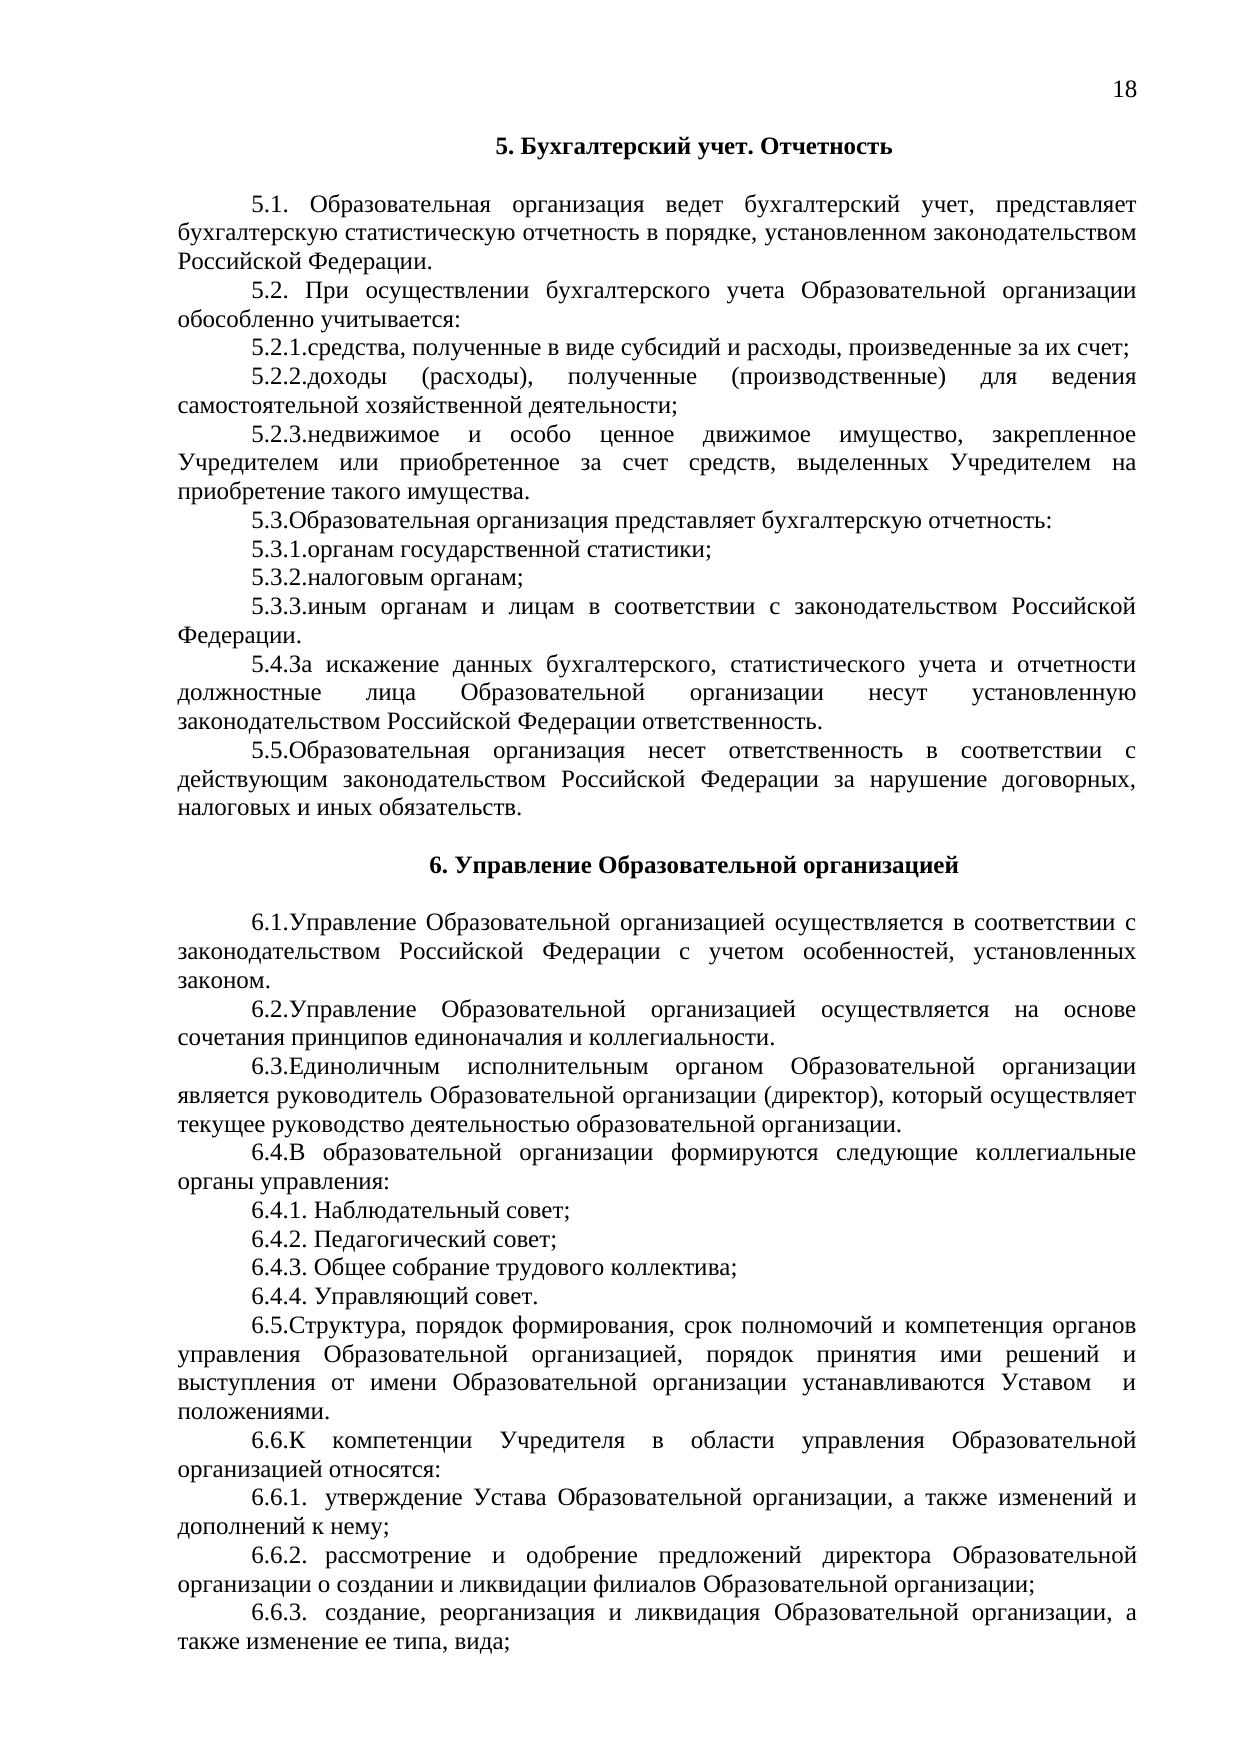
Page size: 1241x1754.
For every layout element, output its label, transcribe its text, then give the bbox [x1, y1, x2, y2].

text 5.2.1.средства, полученные в виде субсидий и расходы, произведенные за их счет; [177, 332, 1137, 361]
text 6.4.2. Педагогический совет; [177, 1224, 1137, 1252]
text 5.2. При осуществлении бухгалтерского учета Образовательной организации обособленно учитывается: [177, 275, 1137, 332]
text 5.3.Образовательная организация представляет бухгалтерскую отчетность: [177, 505, 1137, 534]
text 6.3.Единоличным исполнительным органом Образовательной организации является руководитель Образовательной организации (директор), который осуществляет текущее руководство деятельностью образовательной организации. [177, 1051, 1137, 1137]
list создание, реорганизация и ликвидация Образовательной организации, а также изменение ее типа, вида; [177, 1597, 1137, 1655]
text 5.5.Образовательная организация несет ответственность в соответствии с действующим законодательством Российской Федерации за нарушение договорных, налоговых и иных обязательств. [177, 735, 1137, 821]
text 6.4.В образовательной организации формируются следующие коллегиальные органы управления: [177, 1137, 1137, 1195]
text 5.2.3.недвижимое и особо ценное движимое имущество, закрепленное Учредителем или приобретенное за счет средств, выделенных Учредителем на приобретение такого имущества. [177, 419, 1137, 505]
text 5.3.2.налоговым органам; [177, 562, 1137, 591]
text 6. Управление Образовательной организацией [177, 850, 1137, 879]
list рассмотрение и одобрение предложений директора Образовательной организации о создании и ликвидации филиалов Образовательной организации; [177, 1540, 1137, 1597]
text 6.4.1. Наблюдательный совет; [177, 1195, 1137, 1224]
text 5.3.1.органам государственной статистики; [177, 534, 1137, 562]
text 6.1.Управление Образовательной организацией осуществляется в соответствии с законодательством Российской Федерации с учетом особенностей, установленных законом. [177, 907, 1137, 994]
text 5.3.3.иным органам и лицам в соответствии с законодательством Российской Федерации. [177, 591, 1137, 649]
text 6.6.К компетенции Учредителя в области управления Образовательной организацией относятся: [177, 1425, 1137, 1482]
text 5.1. Образовательная организация ведет бухгалтерский учет, представляет бухгалтерскую статистическую отчетность в порядке, установленном законодательством Российской Федерации. [177, 189, 1137, 275]
text 6.4.4. Управляющий совет. [177, 1281, 1137, 1310]
text 5. Бухгалтерский учет. Отчетность [251, 131, 1137, 160]
text 6.5.Структура, порядок формирования, срок полномочий и компетенция органов управления Образовательной организацией, порядок принятия ими решений и выступления от имени Образовательной организации устанавливаются Уставом и положениями. [177, 1310, 1137, 1425]
list утверждение Устава Образовательной организации, а также изменений и дополнений к нему; [177, 1482, 1137, 1540]
text 6.2.Управление Образовательной организацией осуществляется на основе сочетания принципов единоначалия и коллегиальности. [177, 994, 1137, 1051]
text 5.2.2.доходы (расходы), полученные (производственные) для ведения самостоятельной хозяйственной деятельности; [177, 361, 1137, 419]
text 6.4.3. Общее собрание трудового коллектива; [177, 1252, 1137, 1281]
text 5.4.За искажение данных бухгалтерского, статистического учета и отчетности должностные лица Образовательной организации несут установленную законодательством Российской Федерации ответственность. [177, 649, 1137, 735]
